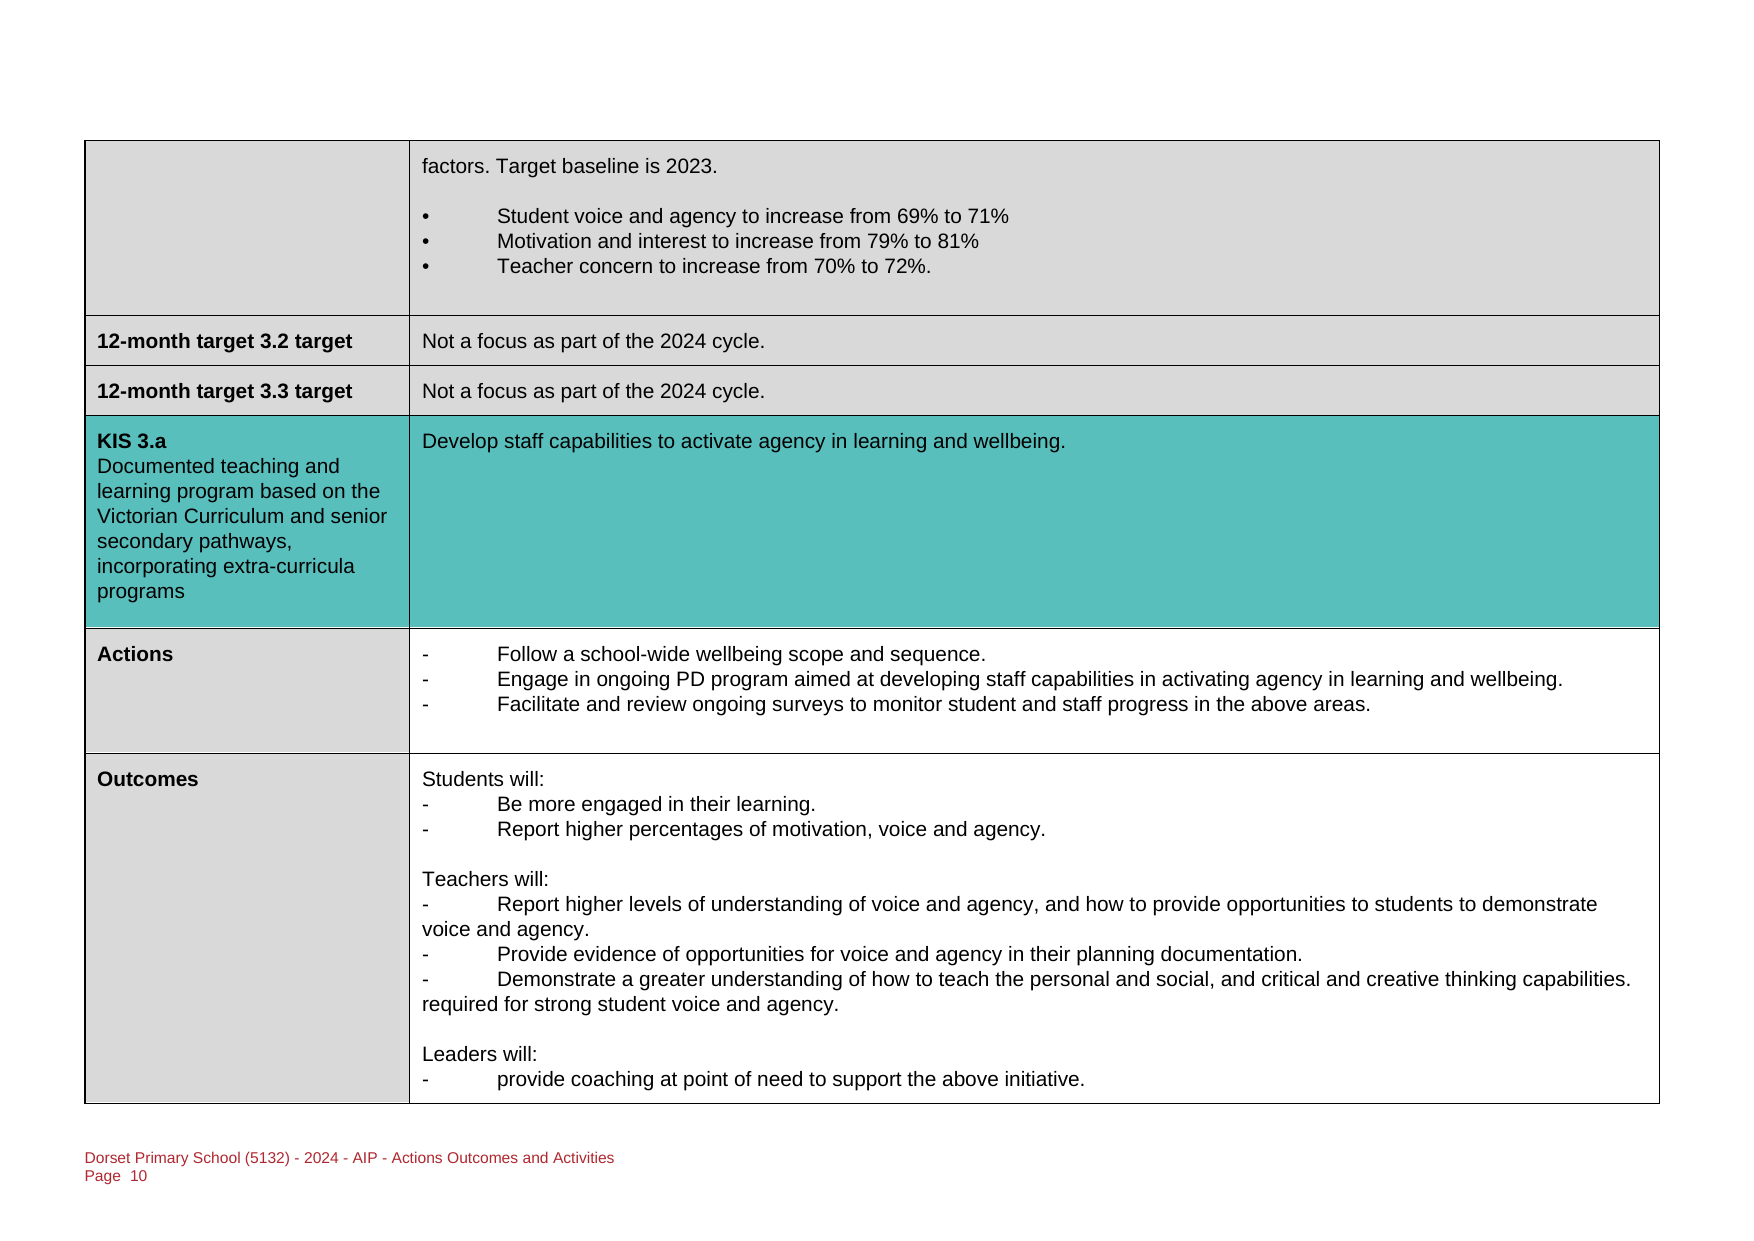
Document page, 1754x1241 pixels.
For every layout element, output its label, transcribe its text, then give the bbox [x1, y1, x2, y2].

table_cell - Follow a school-wide wellbeing scope and sequence. - Engage in ongoing PD program aimed at developing staff capabilities in activating agency in learning and wellbeing. - Facilitate and review ongoing surveys to monitor student and staff progress in the above areas. [410, 629, 1659, 752]
table_cell Develop staff capabilities to activate agency in learning and wellbeing. [410, 416, 1659, 627]
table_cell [410, 141, 1659, 315]
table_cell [86, 141, 409, 315]
table_cell Outcomes [86, 754, 409, 1102]
table_cell Actions [86, 629, 409, 752]
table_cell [410, 754, 1659, 1102]
table_cell KIS 3.a Documented teaching and learning program based on the Victorian Curriculum and senior secondary pathways, incorporating extra-curricula programs [86, 416, 409, 627]
table_cell 12-month target 3.2 target [86, 316, 409, 365]
table_cell Not a focus as part of the 2024 cycle. [410, 316, 1659, 365]
table_cell Not a focus as part of the 2024 cycle. [410, 366, 1659, 415]
table_cell 12-month target 3.3 target [86, 366, 409, 415]
